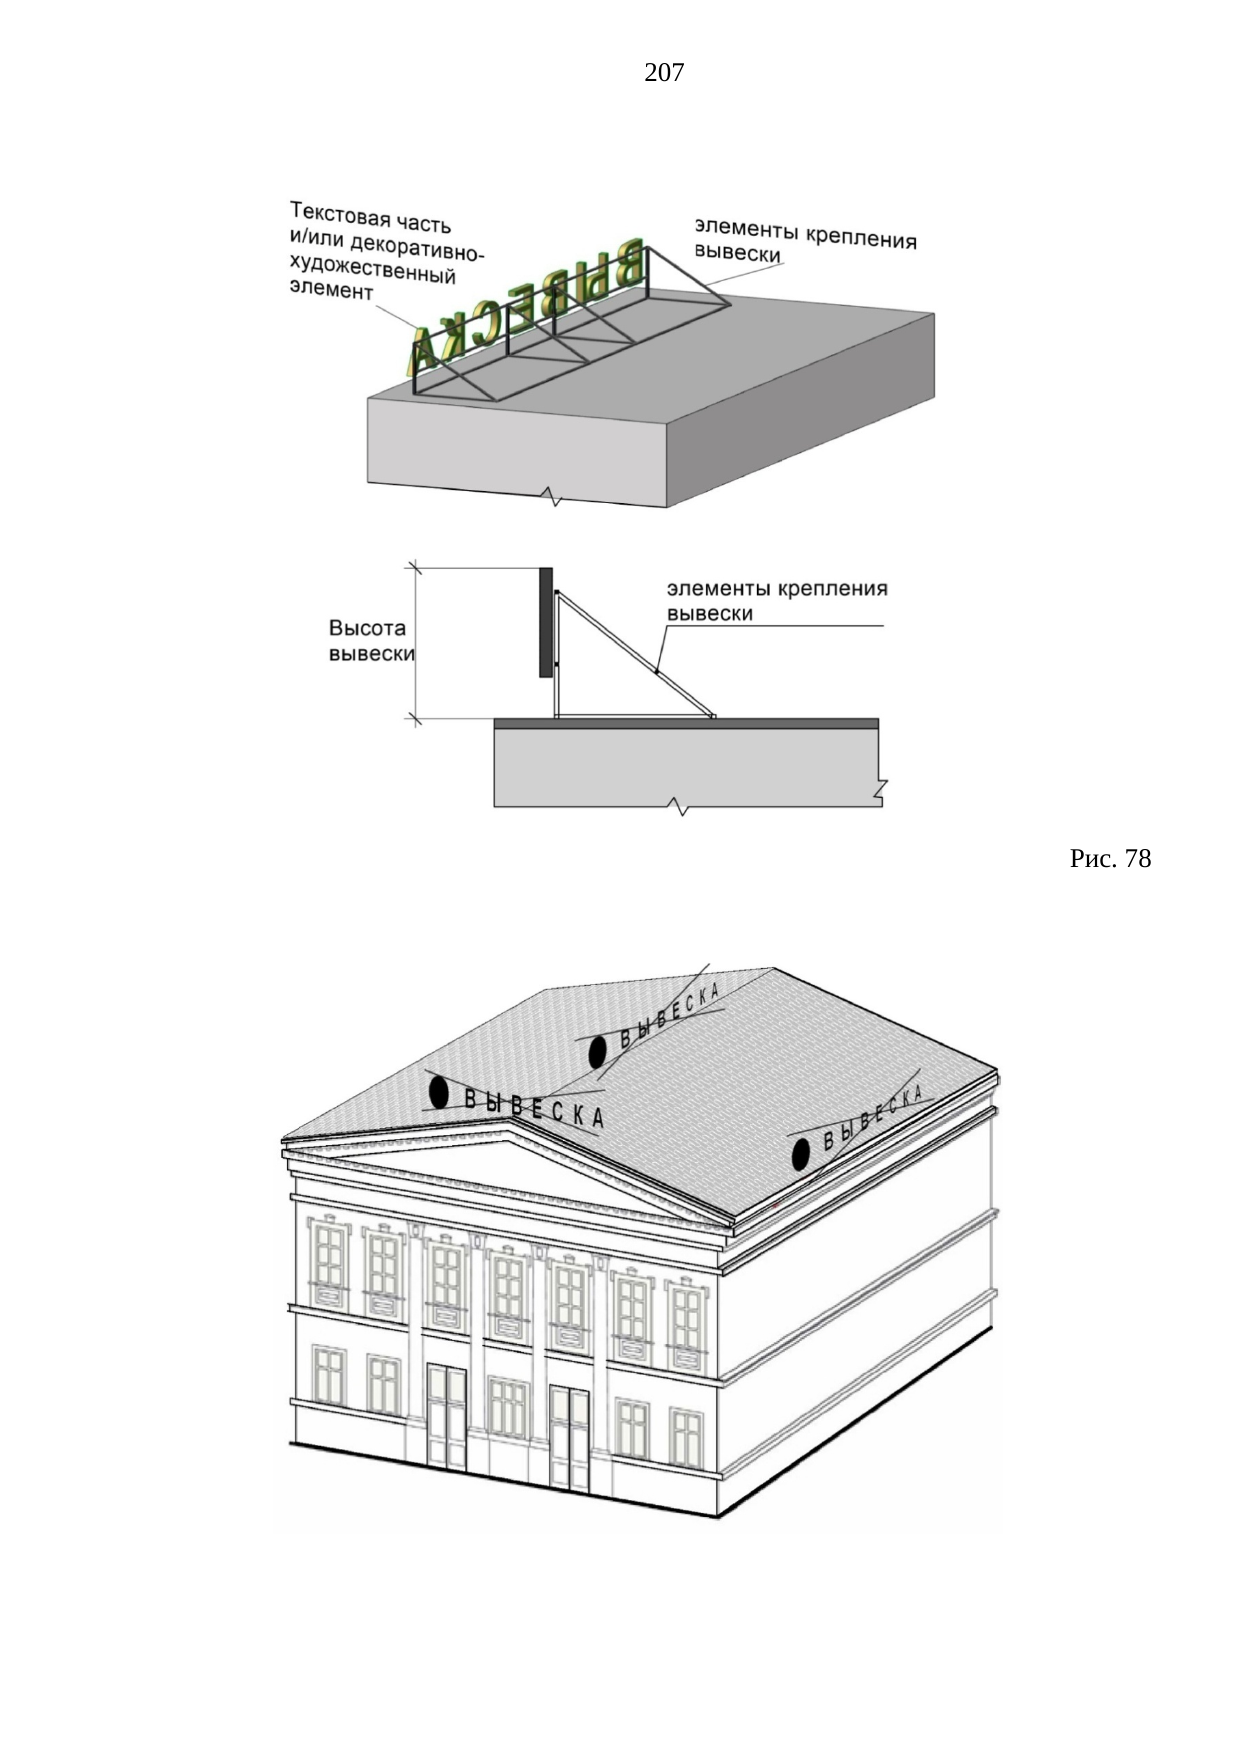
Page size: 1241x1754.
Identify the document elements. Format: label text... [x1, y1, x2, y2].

picture [265, 946, 1009, 1534]
text Рис. 78 [236, 843, 1152, 874]
picture [265, 171, 953, 822]
